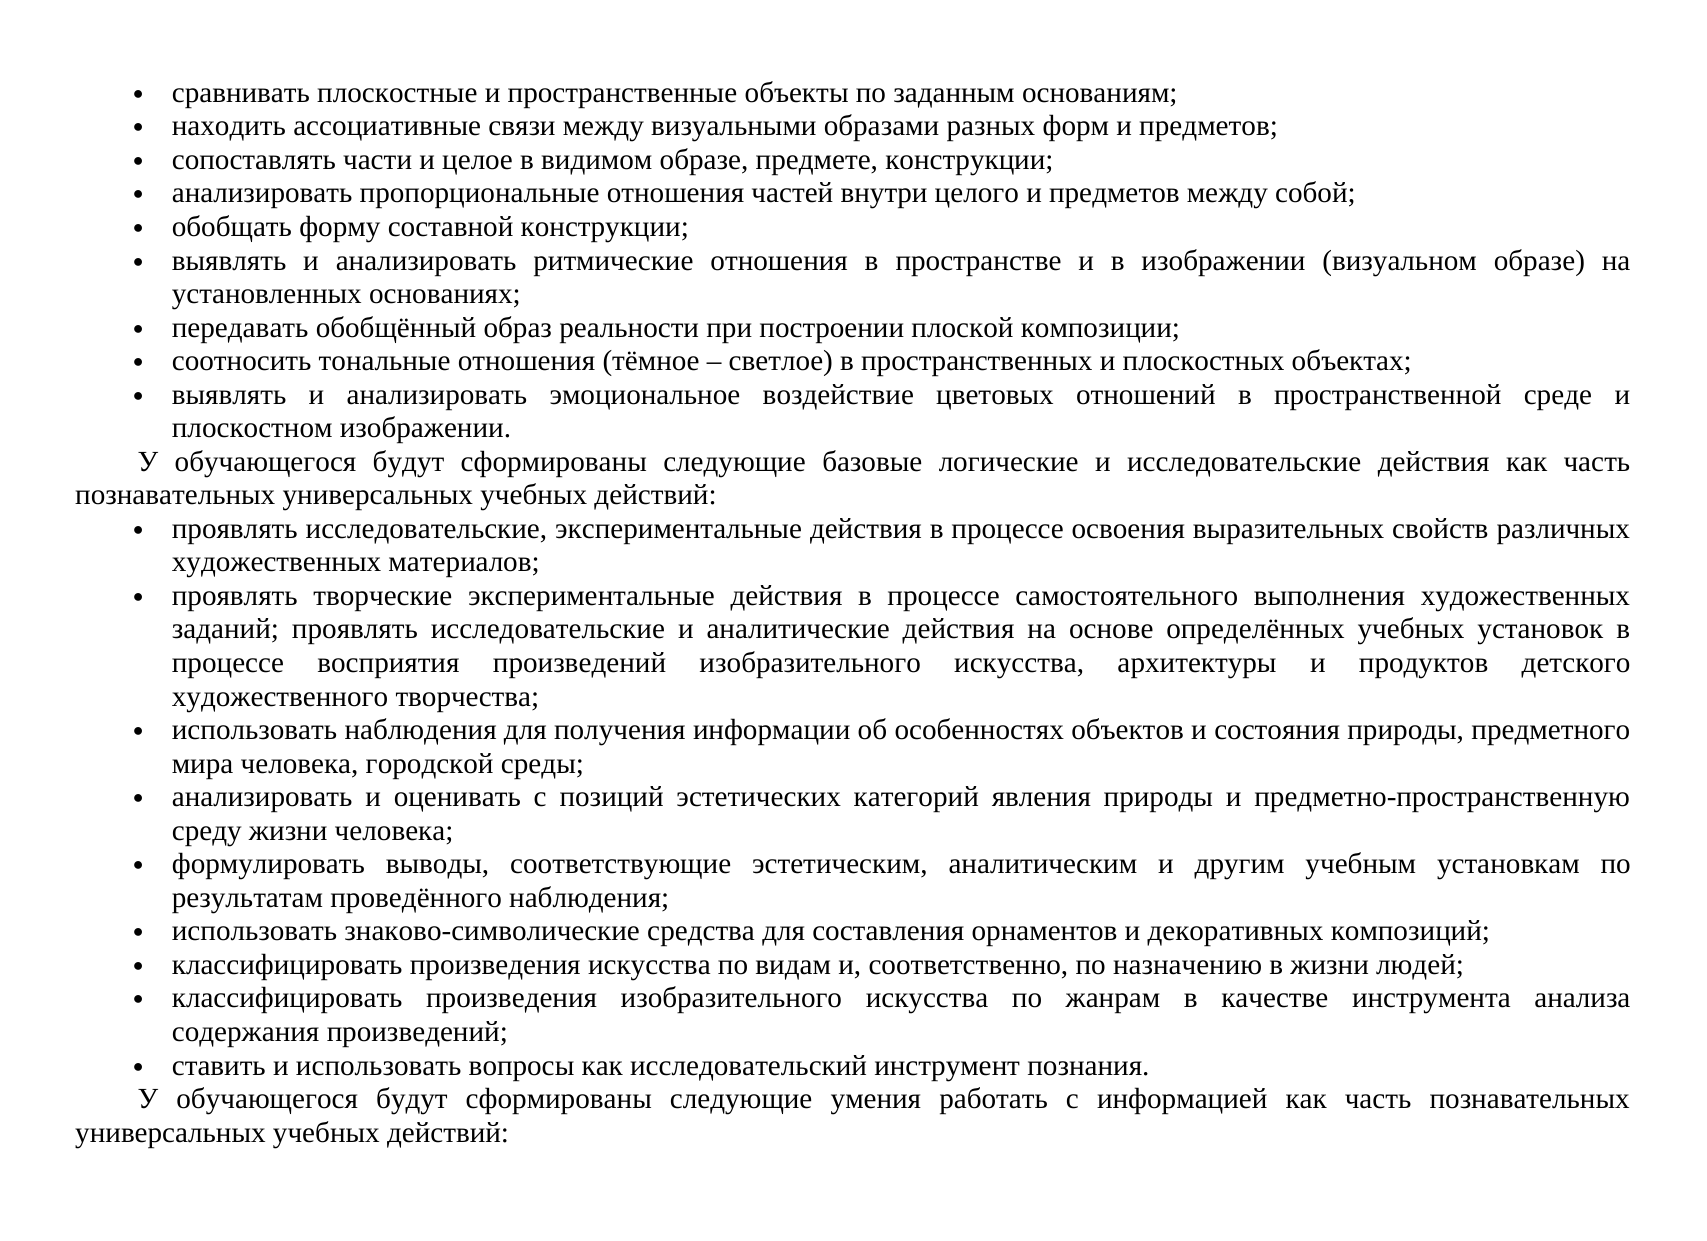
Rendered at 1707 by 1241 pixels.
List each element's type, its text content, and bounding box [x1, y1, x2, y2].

list сопоставлять части и целое в видимом образе, предмете, конструкции; [134, 142, 1632, 176]
list проявлять исследовательские, экспериментальные действия в процессе освоения выразительных свойств различных художественных материалов; [134, 511, 1632, 578]
list сравнивать плоскостные и пространственные объекты по заданным основаниям; [134, 75, 1632, 108]
text У обучающегося будут сформированы следующие умения работать с информацией как часть познавательных универсальных учебных действий: [75, 1081, 1632, 1148]
list классифицировать произведения изобразительного искусства по жанрам в качестве инструмента анализа содержания произведений; [134, 981, 1632, 1048]
list формулировать выводы, соответствующие эстетическим, аналитическим и другим учебным установкам по результатам проведённого наблюдения; [134, 846, 1632, 913]
list проявлять творческие экспериментальные действия в процессе самостоятельного выполнения художественных заданий; проявлять исследовательские и аналитические действия на основе определённых учебных установок в процессе восприятия произведений изобразительного искусства, архитектуры и продуктов детского художественного творчества; [134, 578, 1632, 712]
list анализировать пропорциональные отношения частей внутри целого и предметов между собой; [134, 176, 1632, 209]
text У обучающегося будут сформированы следующие базовые логические и исследовательские действия как часть познавательных универсальных учебных действий: [75, 444, 1632, 511]
list ставить и использовать вопросы как исследовательский инструмент познания. [134, 1048, 1632, 1081]
list соотносить тональные отношения (тёмное – светлое) в пространственных и плоскостных объектах; [134, 343, 1632, 377]
list использовать наблюдения для получения информации об особенностях объектов и состояния природы, предметного мира человека, городской среды; [134, 712, 1632, 779]
list выявлять и анализировать эмоциональное воздействие цветовых отношений в пространственной среде и плоскостном изображении. [134, 377, 1632, 444]
list обобщать форму составной конструкции; [134, 209, 1632, 243]
list анализировать и оценивать с позиций эстетических категорий явления природы и предметно-пространственную среду жизни человека; [134, 779, 1632, 846]
list находить ассоциативные связи между визуальными образами разных форм и предметов; [134, 108, 1632, 142]
list классифицировать произведения искусства по видам и, соответственно, по назначению в жизни людей; [134, 947, 1632, 981]
list использовать знаково-символические средства для составления орнаментов и декоративных композиций; [134, 913, 1632, 947]
list передавать обобщённый образ реальности при построении плоской композиции; [134, 310, 1632, 343]
list выявлять и анализировать ритмические отношения в пространстве и в изображении (визуальном образе) на установленных основаниях; [134, 243, 1632, 310]
